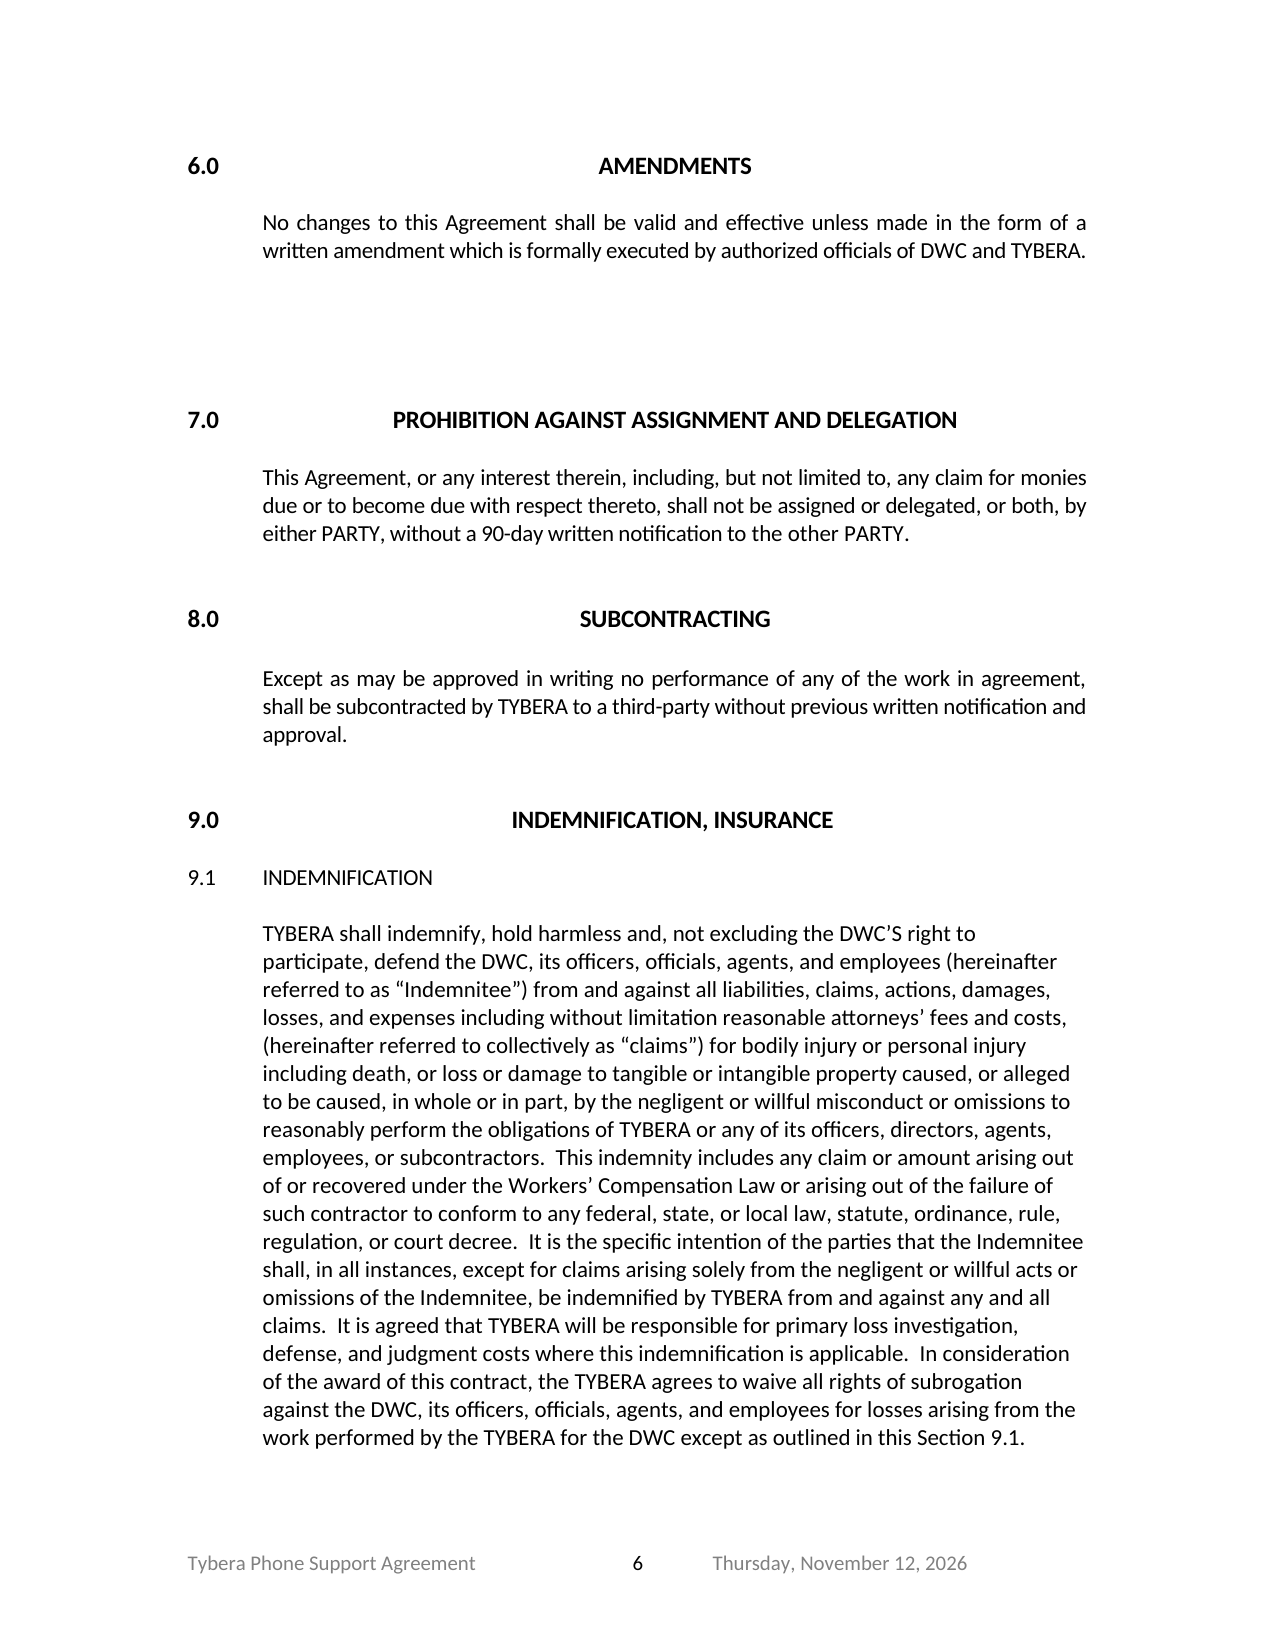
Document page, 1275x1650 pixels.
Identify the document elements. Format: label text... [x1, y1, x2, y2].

text TYBERA shall indemnify, hold harmless and, not excluding the DWC’S right to participate, defend the DWC, its officers, officials, agents, and employees (hereinafter referred to as “Indemnitee”) from and against all liabilities, claims, actions, damages, losses, and expenses including without limitation reasonable attorneys’ fees and costs, (hereinafter referred to collectively as “claims”) for bodily injury or personal injury including death, or loss or damage to tangible or intangible property caused, or alleged to be caused, in whole or in part, by the negligent or willful misconduct or omissions to reasonably perform the obligations of TYBERA or any of its officers, directors, agents, employees, or subcontractors. This indemnity includes any claim or amount arising out of or recovered under the Workers’ Compensation Law or arising out of the failure of such contractor to conform to any federal, state, or local law, statute, ordinance, rule, regulation, or court decree. It is the specific intention of the parties that the Indemnitee shall, in all instances, except for claims arising solely from the negligent or willful acts or omissions of the Indemnitee, be indemnified by TYBERA from and against any and all claims. It is agreed that TYBERA will be responsible for primary loss investigation, defense, and judgment costs where this indemnification is applicable. In consideration of the award of this contract, the TYBERA agrees to waive all rights of subrogation against the DWC, its officers, officials, agents, and employees for losses arising from the work performed by the TYBERA for the DWC except as outlined in this Section 9.1. [187, 919, 1087, 1451]
subtitle 8.0 SUBCONTRACTING [187, 603, 1087, 634]
text This Agreement, or any interest therein, including, but not limited to, any claim for monies due or to become due with respect thereto, shall not be assigned or delegated, or both, by either PARTY, without a 90-day written notification to the other PARTY. [187, 463, 1087, 547]
text No changes to this Agreement shall be valid and effective unless made in the form of a written amendment which is formally executed by authorized officials of DWC and TYBERA. [187, 208, 1087, 264]
subtitle 9.0 INDEMNIFICATION, INSURANCE [187, 804, 1087, 835]
subtitle 7.0 PROHIBITION AGAINST ASSIGNMENT AND DELEGATION [187, 405, 1087, 435]
subtitle 6.0 AMENDMENTS [187, 150, 1087, 181]
text Except as may be approved in writing no performance of any of the work in agreement, shall be subcontracted by TYBERA to a third-party without previous written notification and approval. [187, 664, 1087, 748]
text 9.1 INDEMNIFICATION [187, 863, 1087, 891]
